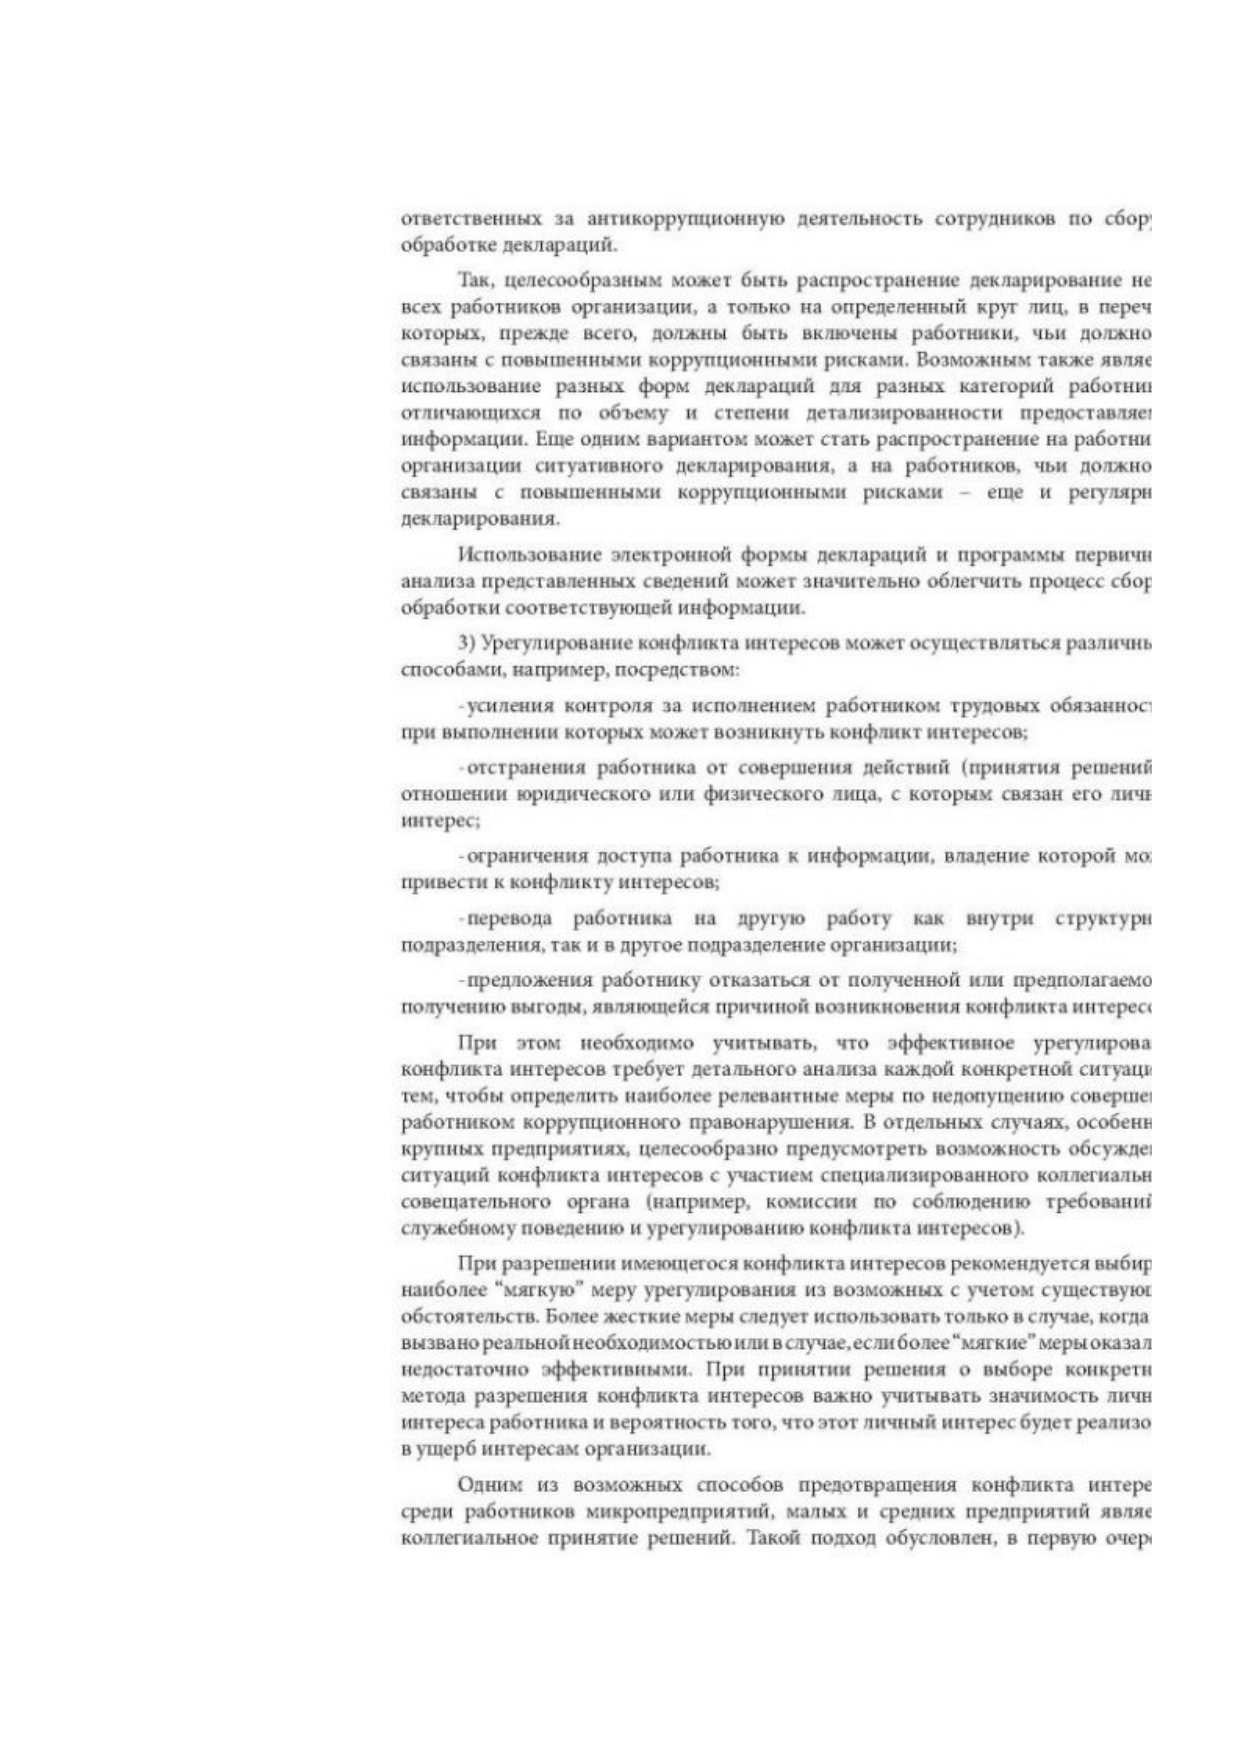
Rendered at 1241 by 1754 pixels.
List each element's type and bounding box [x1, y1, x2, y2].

picture [178, 119, 1152, 1636]
